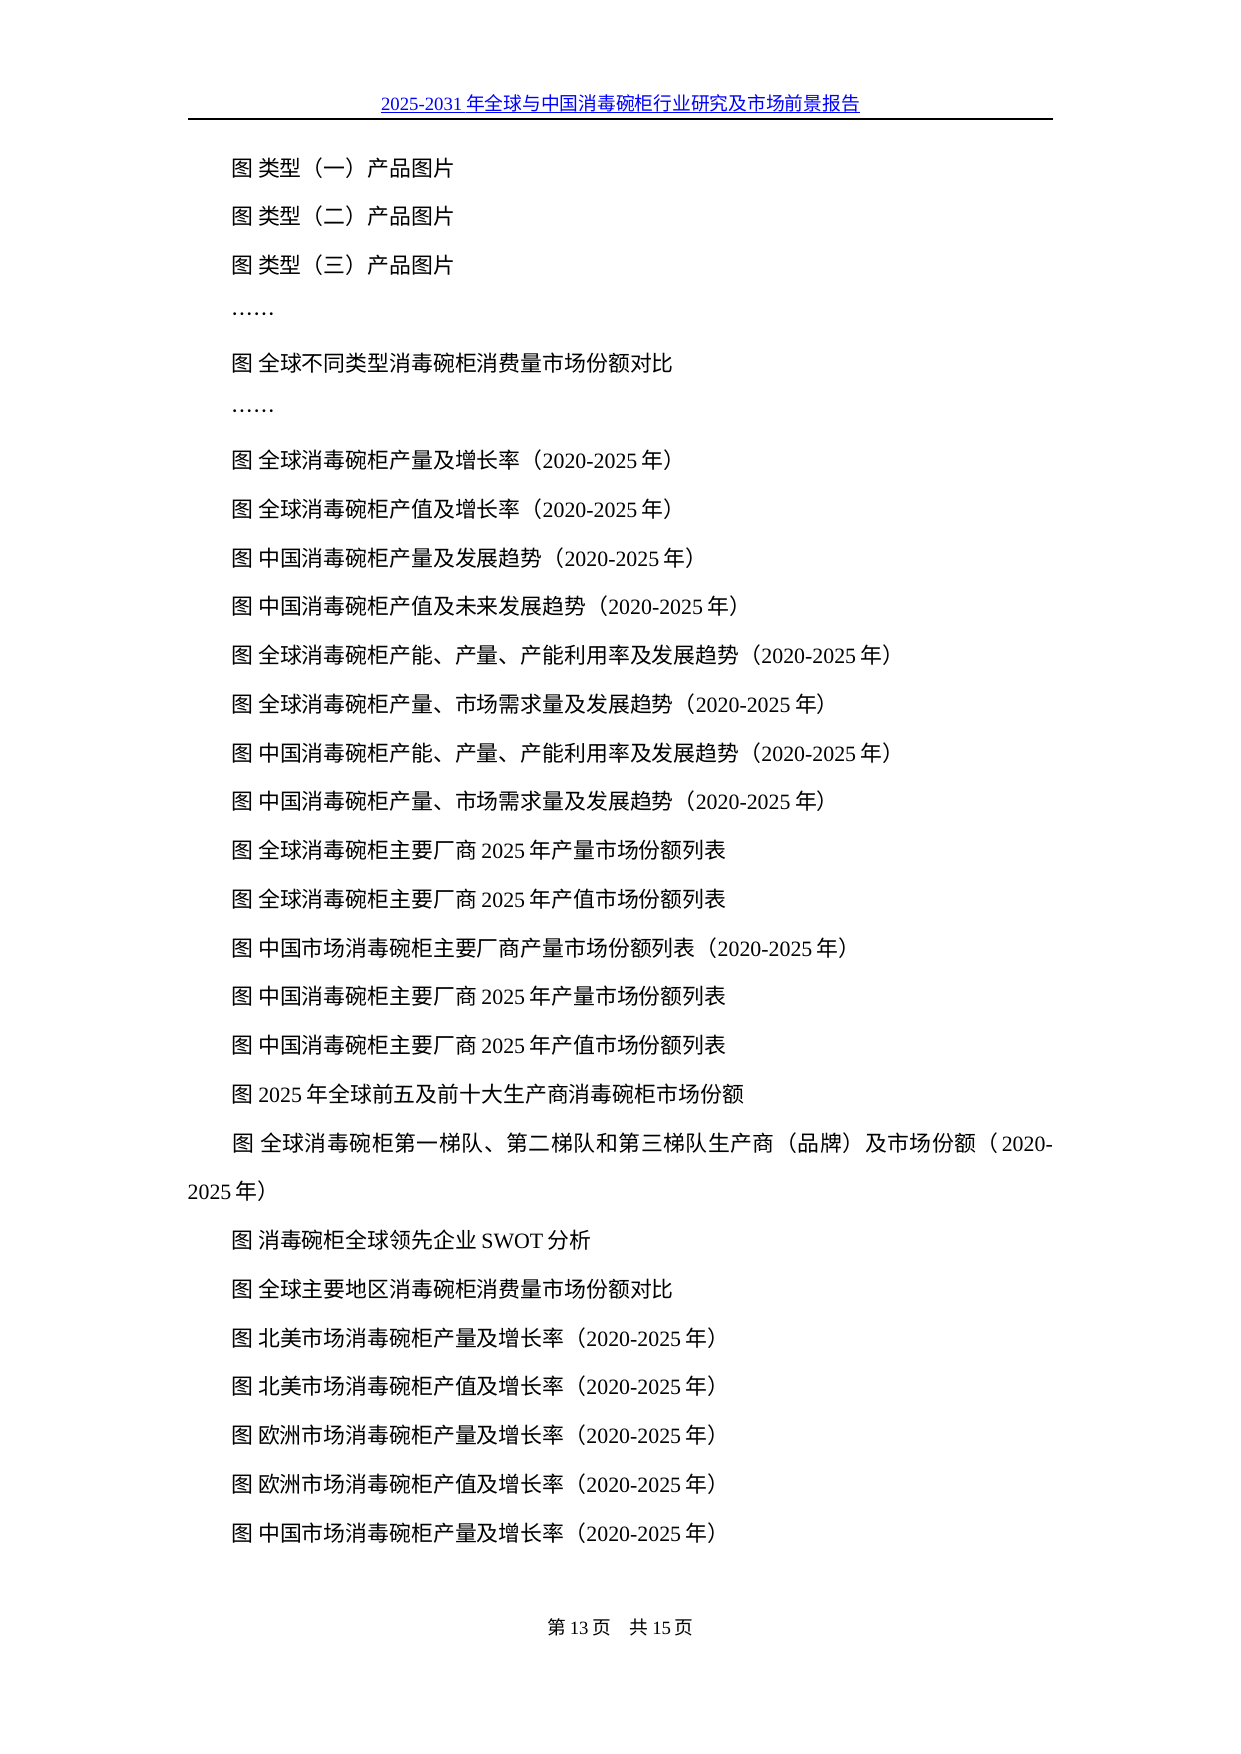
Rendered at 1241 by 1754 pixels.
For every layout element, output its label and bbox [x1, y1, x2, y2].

text [187, 150, 1053, 1548]
